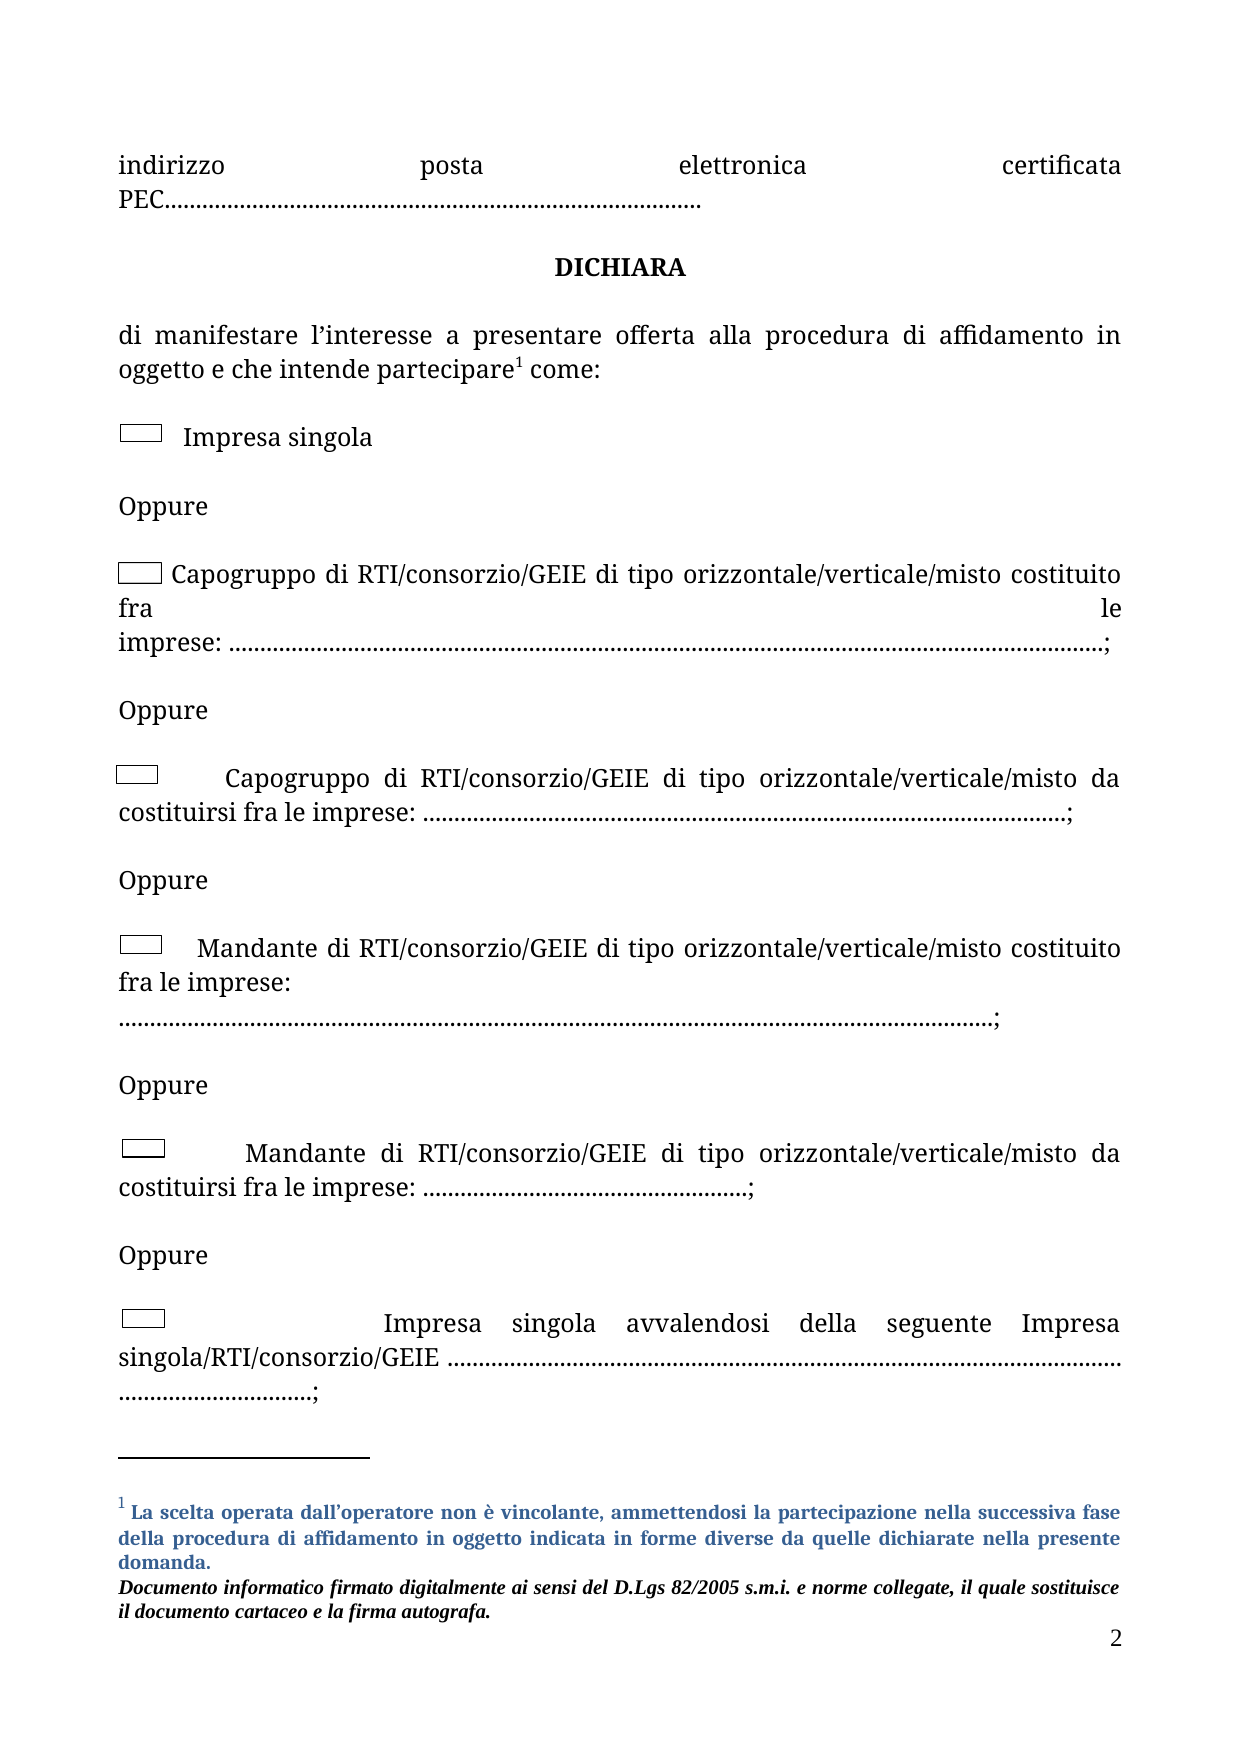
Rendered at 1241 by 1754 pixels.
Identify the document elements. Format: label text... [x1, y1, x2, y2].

text Mandante di RTI/consorzio/GEIE di tipo orizzontale/verticale/misto da costituirsi fra le imprese: ....................................................; [118, 1135, 1122, 1203]
text Capogruppo di RTI/consorzio/GEIE di tipo orizzontale/verticale/misto costituito fra le imprese: ............................................................................................................................................; [118, 556, 1122, 658]
text Oppure [118, 1238, 1122, 1272]
text DICHIARA [118, 250, 1122, 284]
text Oppure [118, 863, 1122, 897]
text Capogruppo di RTI/consorzio/GEIE di tipo orizzontale/verticale/misto da costituirsi fra le imprese: .......................................................................................................; [118, 761, 1122, 829]
text ............................................................................................................................................; [118, 999, 1122, 1033]
text indirizzo posta elettronica certificata PEC...................................................................................... [118, 148, 1122, 216]
text Oppure [118, 488, 1122, 522]
text di manifestare l’interesse a presentare offerta alla procedura di affidamento in oggetto e che intende partecipare come: [118, 318, 1122, 386]
text Impresa singola avvalendosi della seguente Impresa singola/RTI/consorzio/GEIE ...........................................................................................................................................; [118, 1306, 1122, 1408]
picture [118, 562, 162, 584]
text Impresa singola [118, 420, 1122, 454]
text Oppure [118, 1067, 1122, 1101]
text Mandante di RTI/consorzio/GEIE di tipo orizzontale/verticale/misto costituito fra le imprese: [118, 931, 1122, 999]
text Oppure [118, 693, 1122, 727]
